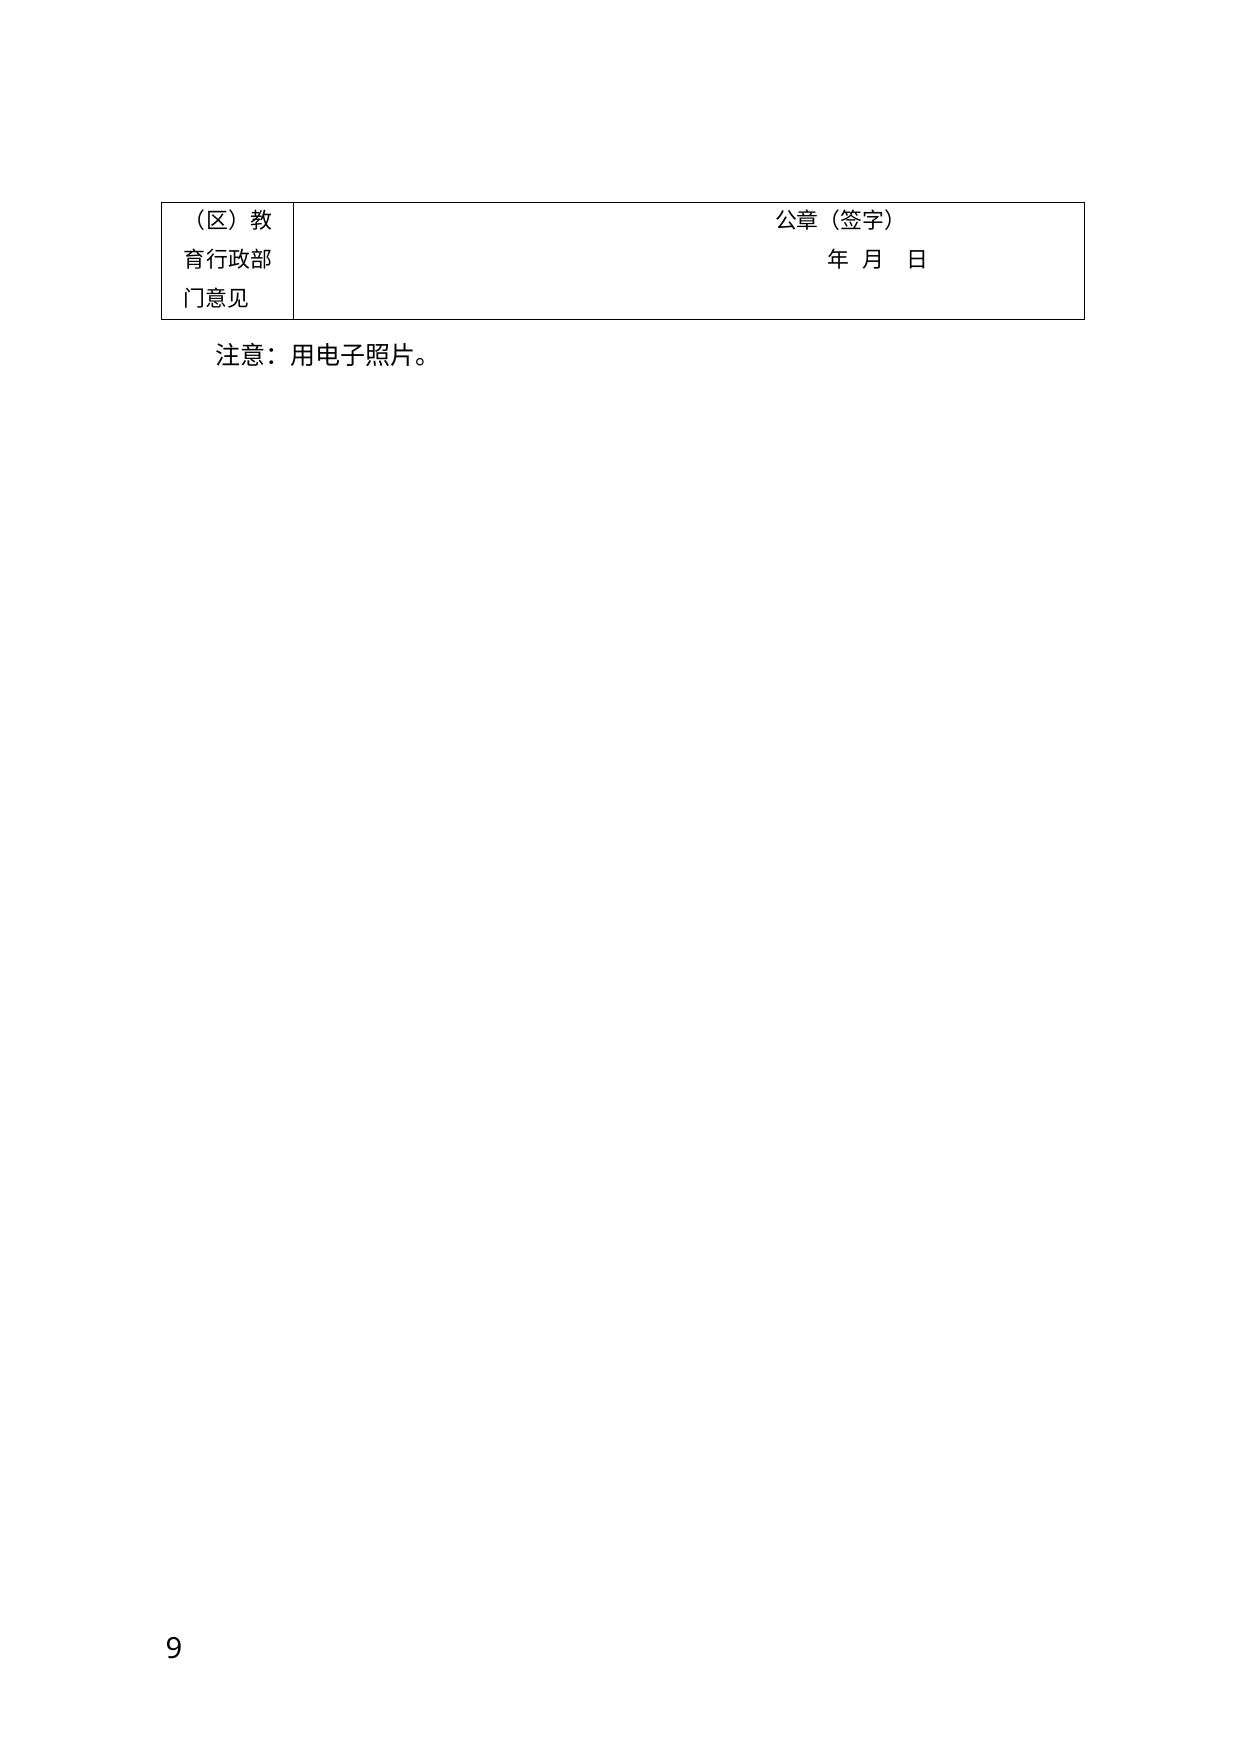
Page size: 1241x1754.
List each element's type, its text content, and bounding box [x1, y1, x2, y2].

table_cell 市（区）教育行政部门意见 [162, 203, 293, 319]
table_cell 公章（签字） 年 月 日 [294, 203, 1084, 319]
text 注意：用电子照片。 [165, 320, 1081, 387]
